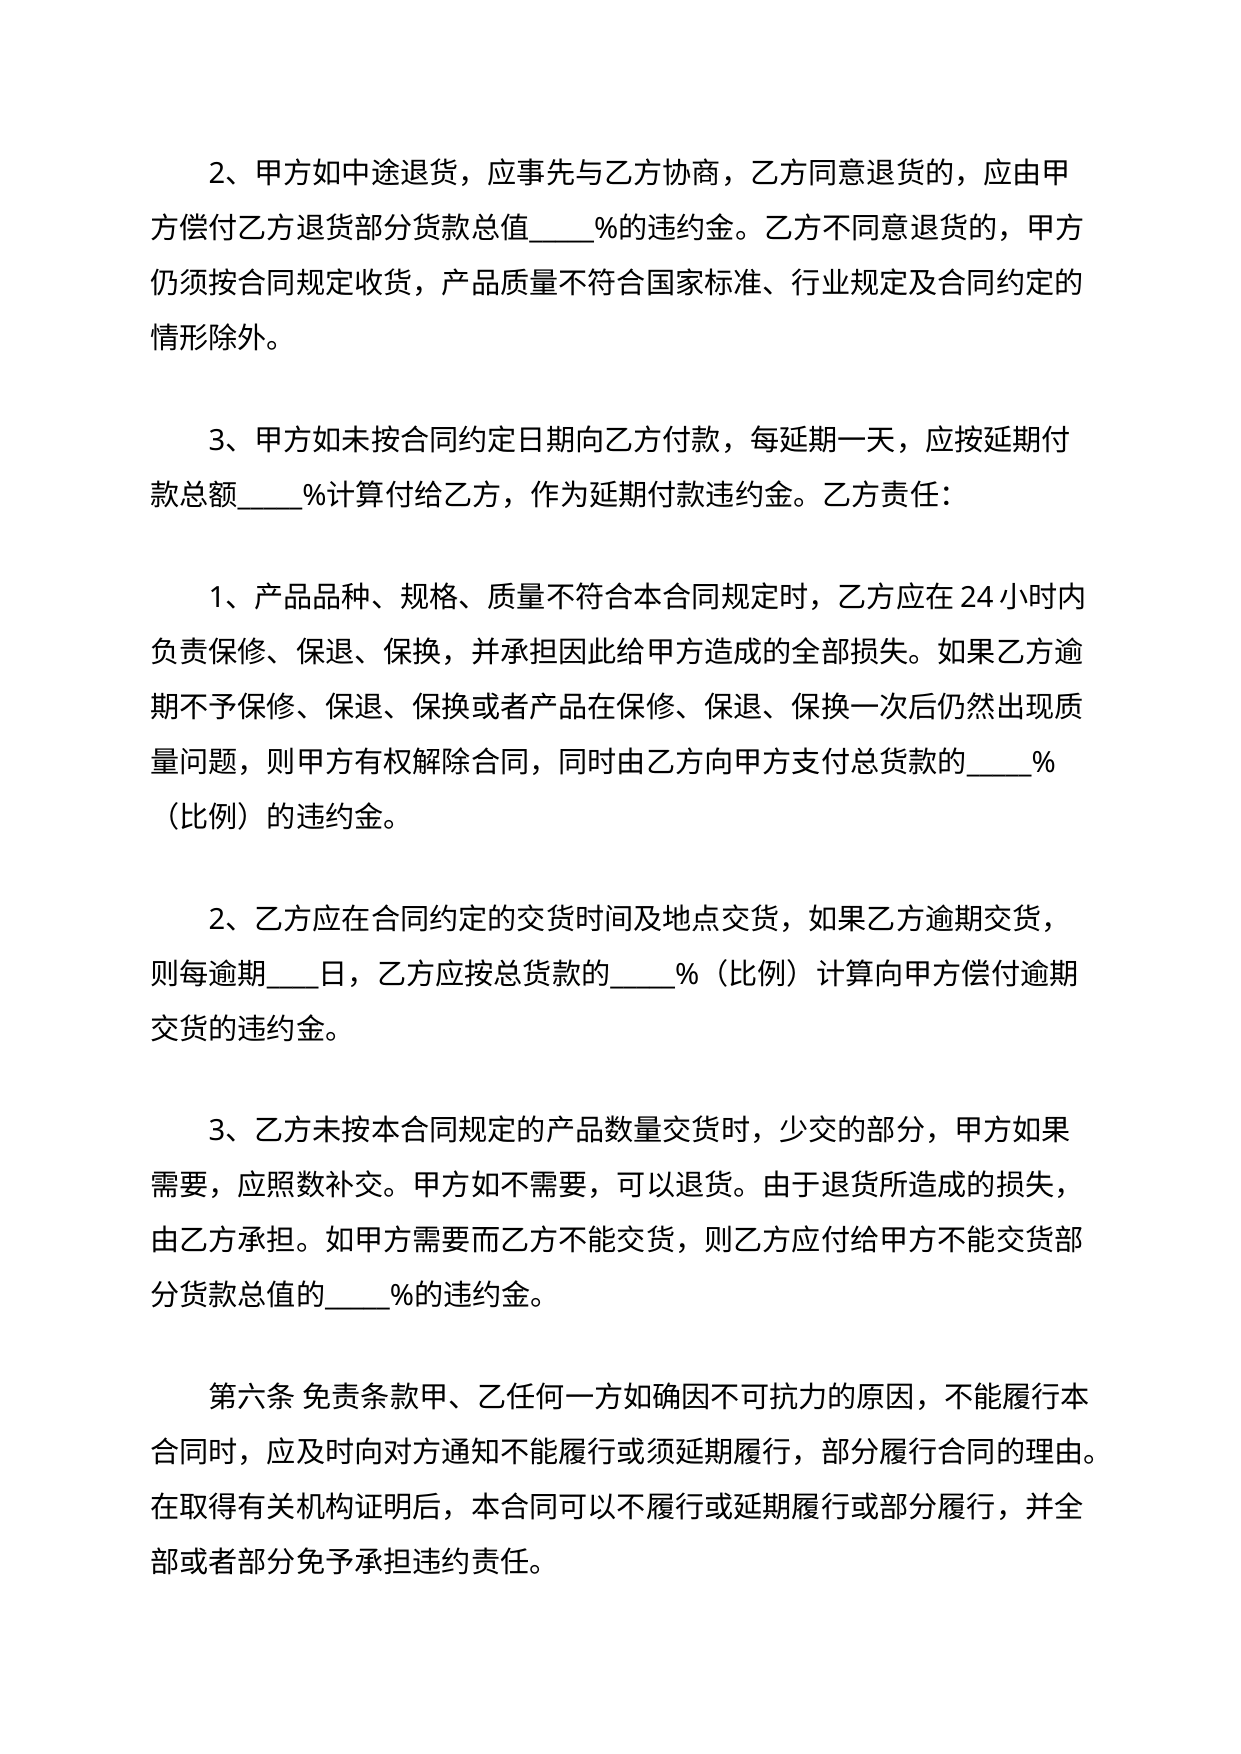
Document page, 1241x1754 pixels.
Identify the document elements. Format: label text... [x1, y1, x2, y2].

text 2、甲方如中途退货，应事先与乙方协商，乙方同意退货的，应由甲方偿付乙方退货部分货款总值_____%的违约金。乙方不同意退货的，甲方仍须按合同规定收货，产品质量不符合国家标准、行业规定及合同约定的情形除外。 [150, 150, 1090, 357]
text 1、产品品种、规格、质量不符合本合同规定时，乙方应在24小时内负责保修、保退、保换，并承担因此给甲方造成的全部损失。如果乙方逾期不予保修、保退、保换或者产品在保修、保退、保换一次后仍然出现质量问题，则甲方有权解除合同，同时由乙方向甲方支付总货款的_____%（比例）的违约金。 [150, 574, 1090, 836]
text 第六条 免责条款甲、乙任何一方如确因不可抗力的原因，不能履行本合同时，应及时向对方通知不能履行或须延期履行，部分履行合同的理由。在取得有关机构证明后，本合同可以不履行或延期履行或部分履行，并全部或者部分免予承担违约责任。 [150, 1374, 1090, 1581]
text 3、乙方未按本合同规定的产品数量交货时，少交的部分，甲方如果需要，应照数补交。甲方如不需要，可以退货。由于退货所造成的损失，由乙方承担。如甲方需要而乙方不能交货，则乙方应付给甲方不能交货部分货款总值的_____%的违约金。 [150, 1107, 1090, 1314]
text 3、甲方如未按合同约定日期向乙方付款，每延期一天，应按延期付款总额_____%计算付给乙方，作为延期付款违约金。乙方责任： [150, 417, 1090, 514]
text 2、乙方应在合同约定的交货时间及地点交货，如果乙方逾期交货，则每逾期____日，乙方应按总货款的_____%（比例）计算向甲方偿付逾期交货的违约金。 [150, 895, 1090, 1047]
